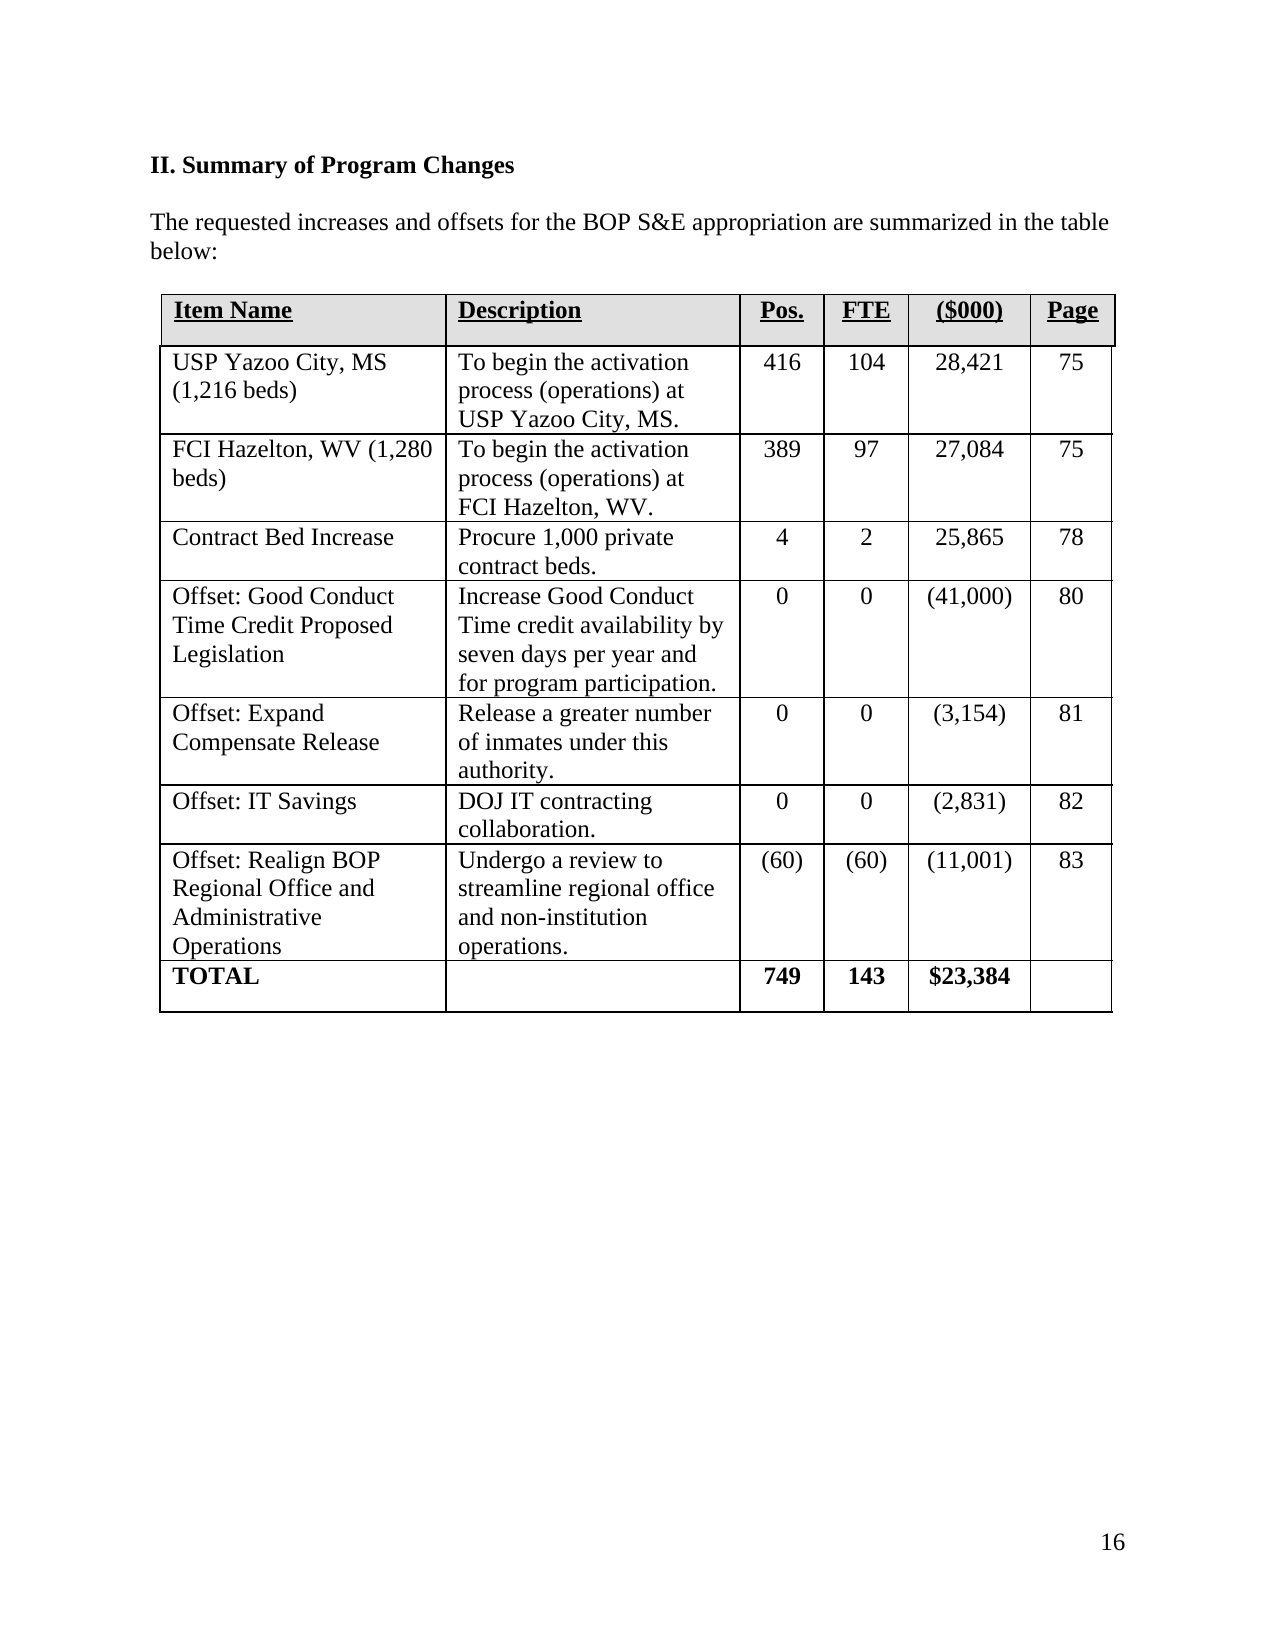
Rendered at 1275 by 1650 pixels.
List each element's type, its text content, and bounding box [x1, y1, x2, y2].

table_cell 78 [1031, 522, 1111, 580]
table_cell 0 [825, 698, 908, 784]
table_cell 80 [1031, 581, 1111, 696]
table_header Item Name [162, 295, 445, 345]
table_cell 81 [1031, 698, 1111, 784]
table_cell (2,831) [909, 786, 1030, 843]
table_header Page [1031, 295, 1114, 345]
table_cell To begin the activation process (operations) at USP Yazoo City, MS. [447, 347, 739, 433]
table_cell 749 [741, 961, 823, 1011]
table_cell (3,154) [909, 698, 1030, 784]
table_cell (60) [825, 845, 908, 960]
table_cell 75 [1031, 347, 1111, 433]
table_cell 75 [1031, 435, 1111, 521]
table_cell Undergo a review to streamline regional office and non-institution operations. [447, 845, 739, 960]
table_cell USP Yazoo City, MS (1,216 beds) [161, 347, 445, 433]
table_cell 416 [741, 347, 823, 433]
table_cell 389 [741, 435, 823, 521]
table_cell Increase Good Conduct Time credit availability by seven days per year and for program participation. [447, 581, 739, 696]
table_cell Offset: IT Savings [161, 786, 445, 843]
table_cell [447, 961, 739, 1011]
table_cell To begin the activation process (operations) at FCI Hazelton, WV. [447, 435, 739, 521]
table_cell 28,421 [909, 347, 1030, 433]
table_cell [1031, 961, 1111, 1011]
table_cell 4 [741, 522, 823, 580]
table_cell Release a greater number of inmates under this authority. [447, 698, 739, 784]
table_cell TOTAL [161, 961, 445, 1011]
table_cell 143 [825, 961, 908, 1011]
table_cell FCI Hazelton, WV (1,280 beds) [161, 435, 445, 521]
table_cell 0 [741, 786, 823, 843]
table_header ($000) [909, 295, 1030, 345]
table_header Description [447, 295, 739, 345]
table_cell 25,865 [909, 522, 1030, 580]
table_cell 97 [825, 435, 908, 521]
table_cell (41,000) [909, 581, 1030, 696]
table_cell $23,384 [909, 961, 1030, 1011]
text The requested increases and offsets for the BOP S&E appropriation are summarized in the table below: [150, 207, 1125, 265]
table_cell 2 [825, 522, 908, 580]
table_header Pos. [741, 295, 823, 345]
table_cell 82 [1031, 786, 1111, 843]
table_cell Procure 1,000 private contract beds. [447, 522, 739, 580]
table_cell Offset: Expand Compensate Release [161, 698, 445, 784]
table_cell (60) [741, 845, 823, 960]
table_header FTE [825, 295, 908, 345]
table_cell 0 [741, 581, 823, 696]
table_cell (11,001) [909, 845, 1030, 960]
table_cell 0 [825, 581, 908, 696]
table_cell 27,084 [909, 435, 1030, 521]
table_cell 0 [825, 786, 908, 843]
table_cell DOJ IT contracting collaboration. [447, 786, 739, 843]
table_cell 104 [825, 347, 908, 433]
table_cell 0 [741, 698, 823, 784]
table_cell Offset: Realign BOP Regional Office and Administrative Operations [161, 845, 445, 960]
text II. Summary of Program Changes [150, 150, 1125, 179]
table_cell Contract Bed Increase [161, 522, 445, 580]
table_cell Offset: Good Conduct Time Credit Proposed Legislation [161, 581, 445, 696]
table_cell 83 [1031, 845, 1111, 960]
